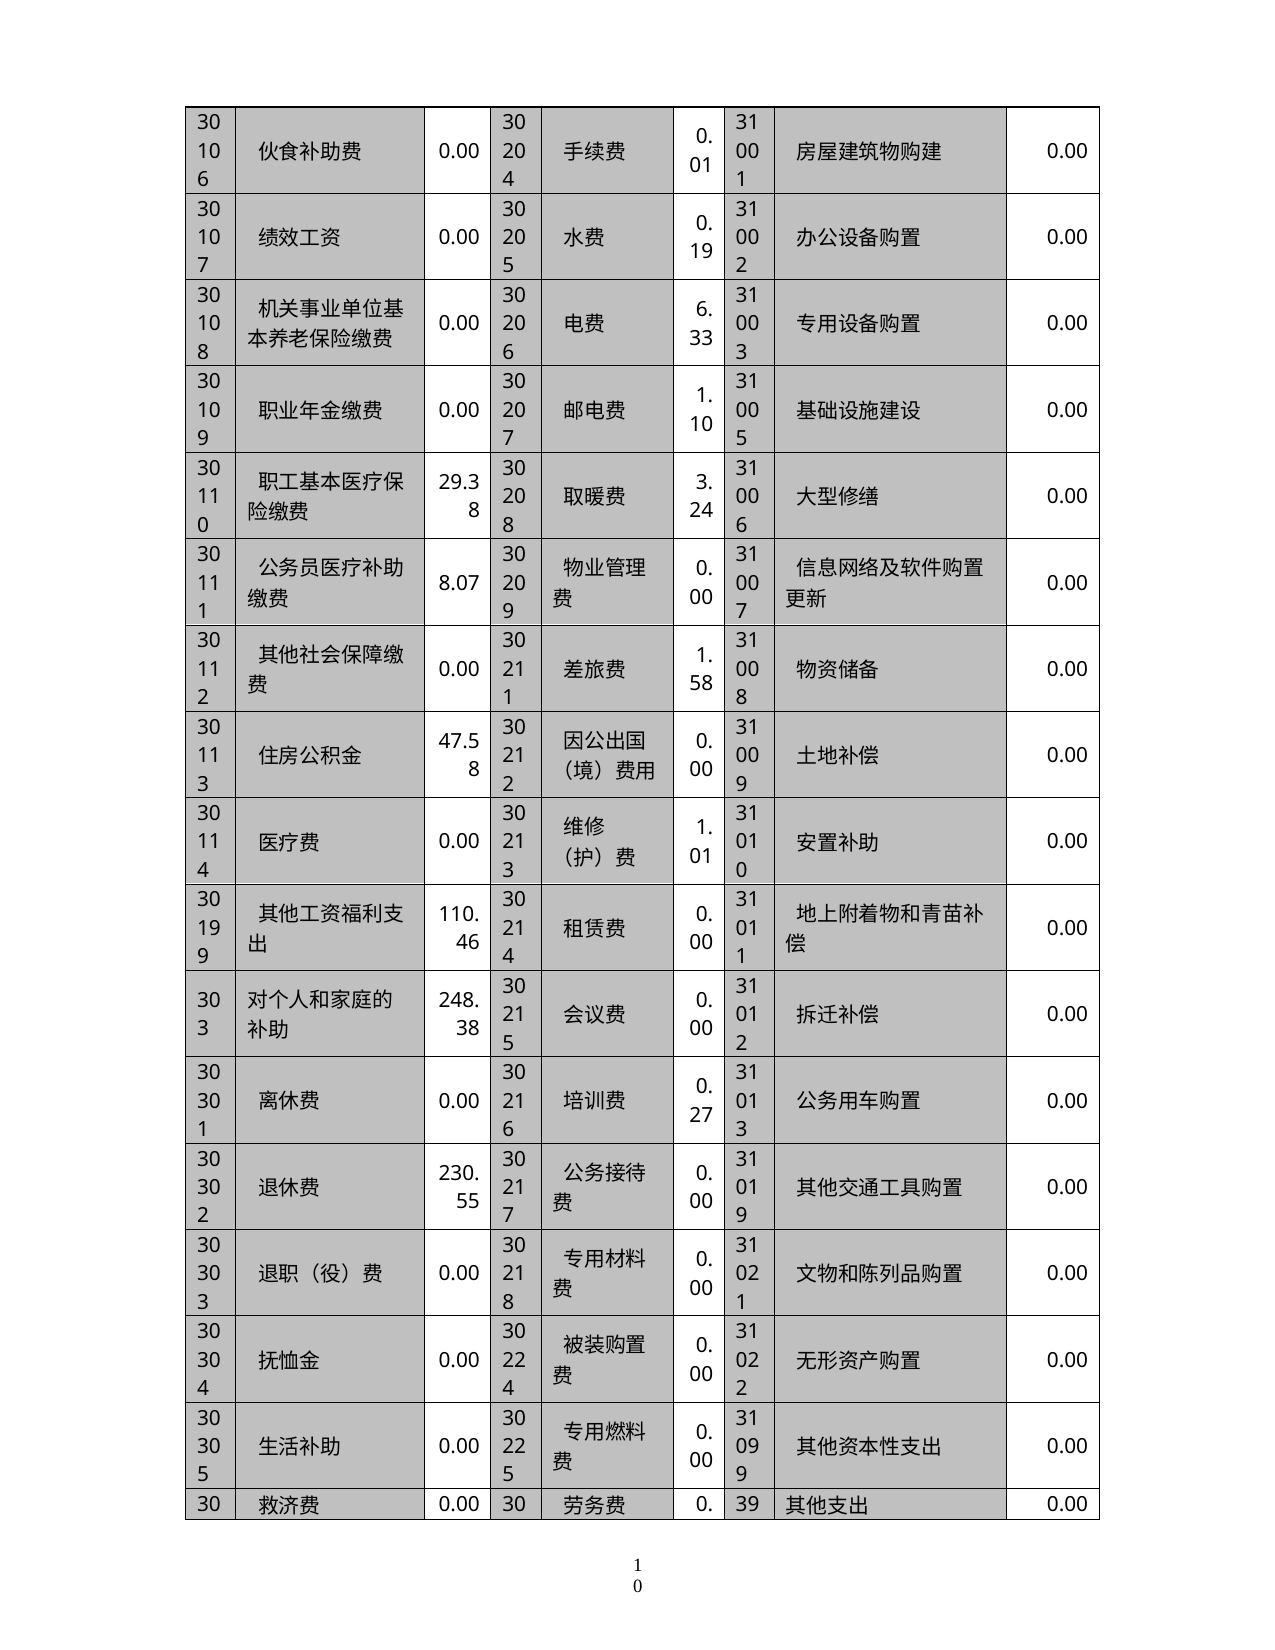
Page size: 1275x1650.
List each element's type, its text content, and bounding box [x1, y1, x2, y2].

table_cell 47.58 [425, 712, 490, 797]
table_cell 离休费 [236, 1057, 424, 1143]
table_cell 31013 [725, 1057, 774, 1143]
table_cell 电费 [542, 280, 673, 365]
table_cell 对个人和家庭的补助 [236, 971, 424, 1056]
table_cell 住房公积金 [236, 712, 424, 797]
table_cell 绩效工资 [236, 194, 424, 279]
table_cell 30213 [491, 798, 541, 883]
table_cell 0.00 [674, 885, 724, 970]
table_cell 生活补助 [236, 1403, 424, 1488]
table_cell 0.00 [674, 1316, 724, 1402]
table_cell 会议费 [542, 971, 673, 1056]
table_cell 0.00 [1007, 194, 1099, 279]
table_cell 0.00 [425, 280, 490, 365]
table_cell 399 [725, 1489, 774, 1519]
table_cell 6.33 [674, 280, 724, 365]
table_cell 31005 [725, 366, 774, 452]
table_cell 0.00 [425, 1057, 490, 1143]
table_cell 邮电费 [542, 366, 673, 452]
table_cell 30206 [491, 280, 541, 365]
table_cell 0.00 [425, 1403, 490, 1488]
table_cell 信息网络及软件购置更新 [775, 539, 1006, 624]
table_cell 31019 [725, 1144, 774, 1229]
table_cell 30107 [186, 194, 235, 279]
table_cell 被装购置费 [542, 1316, 673, 1402]
table_cell 31003 [725, 280, 774, 365]
table_cell 1.58 [674, 626, 724, 711]
table_cell 0.00 [674, 539, 724, 624]
table_cell 0.00 [425, 1489, 490, 1519]
table_cell 110.46 [425, 885, 490, 970]
table_cell 30204 [491, 108, 541, 193]
table_cell 31010 [725, 798, 774, 883]
table_cell 租赁费 [542, 885, 673, 970]
table_cell 1.01 [674, 798, 724, 883]
table_cell 0.19 [674, 194, 724, 279]
table_cell 其他交通工具购置 [775, 1144, 1006, 1229]
table_cell 30113 [186, 712, 235, 797]
table_cell 0.00 [425, 626, 490, 711]
table_cell 30199 [186, 885, 235, 970]
table_cell 0.00 [674, 1403, 724, 1488]
table_cell 物业管理费 [542, 539, 673, 624]
table_cell 维修（护）费 [542, 798, 673, 883]
table_cell 0.00 [1007, 712, 1099, 797]
table_cell 其他社会保障缴费 [236, 626, 424, 711]
table_cell 30211 [491, 626, 541, 711]
table_cell 0.00 [1007, 453, 1099, 538]
table_cell 31011 [725, 885, 774, 970]
table_cell 30304 [186, 1316, 235, 1402]
table_cell 30302 [186, 1144, 235, 1229]
table_cell 伙食补助费 [236, 108, 424, 193]
table_cell 文物和陈列品购置 [775, 1230, 1006, 1315]
table_cell 31006 [725, 453, 774, 538]
table_cell 31002 [725, 194, 774, 279]
table_cell 30225 [491, 1403, 541, 1488]
table_cell 无形资产购置 [775, 1316, 1006, 1402]
table_cell 0.00 [425, 194, 490, 279]
table_cell 29.38 [425, 453, 490, 538]
table_cell 0.00 [674, 1230, 724, 1315]
table_cell 专用燃料费 [542, 1403, 673, 1488]
table_cell 其他资本性支出 [775, 1403, 1006, 1488]
table_cell 30215 [491, 971, 541, 1056]
table_cell 因公出国（境）费用 [542, 712, 673, 797]
table_cell 30205 [491, 194, 541, 279]
table_cell 0.00 [1007, 1230, 1099, 1315]
table_cell 职工基本医疗保险缴费 [236, 453, 424, 538]
table_cell 3.24 [674, 453, 724, 538]
table_cell 救济费 [236, 1489, 424, 1519]
table_cell 31001 [725, 108, 774, 193]
table_cell 31008 [725, 626, 774, 711]
table_cell 退职（役）费 [236, 1230, 424, 1315]
table_cell 30112 [186, 626, 235, 711]
table_cell 30216 [491, 1057, 541, 1143]
table_cell 公务用车购置 [775, 1057, 1006, 1143]
table_cell 房屋建筑物购建 [775, 108, 1006, 193]
table_cell 0.01 [674, 108, 724, 193]
table_cell 专用材料费 [542, 1230, 673, 1315]
table_cell 劳务费 [542, 1489, 673, 1519]
table_cell 31007 [725, 539, 774, 624]
table_cell 30306 [186, 1489, 235, 1519]
table_cell 0.00 [1007, 1489, 1099, 1519]
table_cell 0.00 [1007, 1057, 1099, 1143]
table_cell 0.00 [425, 108, 490, 193]
table_cell 物资储备 [775, 626, 1006, 711]
table_cell 0.00 [674, 1489, 724, 1519]
table_cell 抚恤金 [236, 1316, 424, 1402]
table_cell 0.00 [1007, 366, 1099, 452]
table_cell 30301 [186, 1057, 235, 1143]
table_cell 0.00 [674, 1144, 724, 1229]
table_cell 0.00 [1007, 1144, 1099, 1229]
table_cell 0.00 [1007, 885, 1099, 970]
table_cell 31021 [725, 1230, 774, 1315]
table_cell 30217 [491, 1144, 541, 1229]
table_cell 水费 [542, 194, 673, 279]
table_cell 30109 [186, 366, 235, 452]
table_cell 安置补助 [775, 798, 1006, 883]
table_cell 31009 [725, 712, 774, 797]
table_cell 0.00 [1007, 280, 1099, 365]
table_cell 31022 [725, 1316, 774, 1402]
table_cell 30226 [491, 1489, 541, 1519]
table_cell 31012 [725, 971, 774, 1056]
table_cell 差旅费 [542, 626, 673, 711]
table_cell 0.00 [1007, 798, 1099, 883]
table_cell 31099 [725, 1403, 774, 1488]
table_cell 30218 [491, 1230, 541, 1315]
table_cell 0.00 [1007, 626, 1099, 711]
table_cell 机关事业单位基本养老保险缴费 [236, 280, 424, 365]
table_cell 土地补偿 [775, 712, 1006, 797]
table_cell 30214 [491, 885, 541, 970]
table_cell 医疗费 [236, 798, 424, 883]
table_cell 0.00 [1007, 539, 1099, 624]
table_cell 303 [186, 971, 235, 1056]
table_cell 公务员医疗补助缴费 [236, 539, 424, 624]
table_cell 拆迁补偿 [775, 971, 1006, 1056]
table_cell 0.00 [425, 1230, 490, 1315]
table_cell 大型修缮 [775, 453, 1006, 538]
table_cell 基础设施建设 [775, 366, 1006, 452]
table_cell 0.00 [425, 1316, 490, 1402]
table_cell 取暖费 [542, 453, 673, 538]
table_cell 30106 [186, 108, 235, 193]
table_cell 培训费 [542, 1057, 673, 1143]
table_cell 0.00 [425, 798, 490, 883]
table_cell 公务接待费 [542, 1144, 673, 1229]
table_cell 30108 [186, 280, 235, 365]
table_cell 0.00 [425, 366, 490, 452]
table_cell 30303 [186, 1230, 235, 1315]
table_cell 0.00 [674, 712, 724, 797]
table_cell 30305 [186, 1403, 235, 1488]
table_cell 30110 [186, 453, 235, 538]
table_cell 其他工资福利支出 [236, 885, 424, 970]
table_cell 30111 [186, 539, 235, 624]
table_cell 1.10 [674, 366, 724, 452]
table_cell 30114 [186, 798, 235, 883]
table_cell 退休费 [236, 1144, 424, 1229]
table_cell 230.55 [425, 1144, 490, 1229]
table_cell 0.00 [1007, 971, 1099, 1056]
table_cell 办公设备购置 [775, 194, 1006, 279]
table_cell 248.38 [425, 971, 490, 1056]
table_cell 0.00 [674, 971, 724, 1056]
table_cell 其他支出 [775, 1489, 1006, 1519]
table_cell 0.00 [1007, 108, 1099, 193]
table_cell 地上附着物和青苗补偿 [775, 885, 1006, 970]
table_cell 手续费 [542, 108, 673, 193]
table_cell 0.27 [674, 1057, 724, 1143]
table_cell 30209 [491, 539, 541, 624]
table_cell 30224 [491, 1316, 541, 1402]
table_cell 30212 [491, 712, 541, 797]
table_cell 30207 [491, 366, 541, 452]
table_cell 职业年金缴费 [236, 366, 424, 452]
table_cell 0.00 [1007, 1316, 1099, 1402]
table_cell 8.07 [425, 539, 490, 624]
table_cell 0.00 [1007, 1403, 1099, 1488]
table_cell 30208 [491, 453, 541, 538]
table_cell 专用设备购置 [775, 280, 1006, 365]
